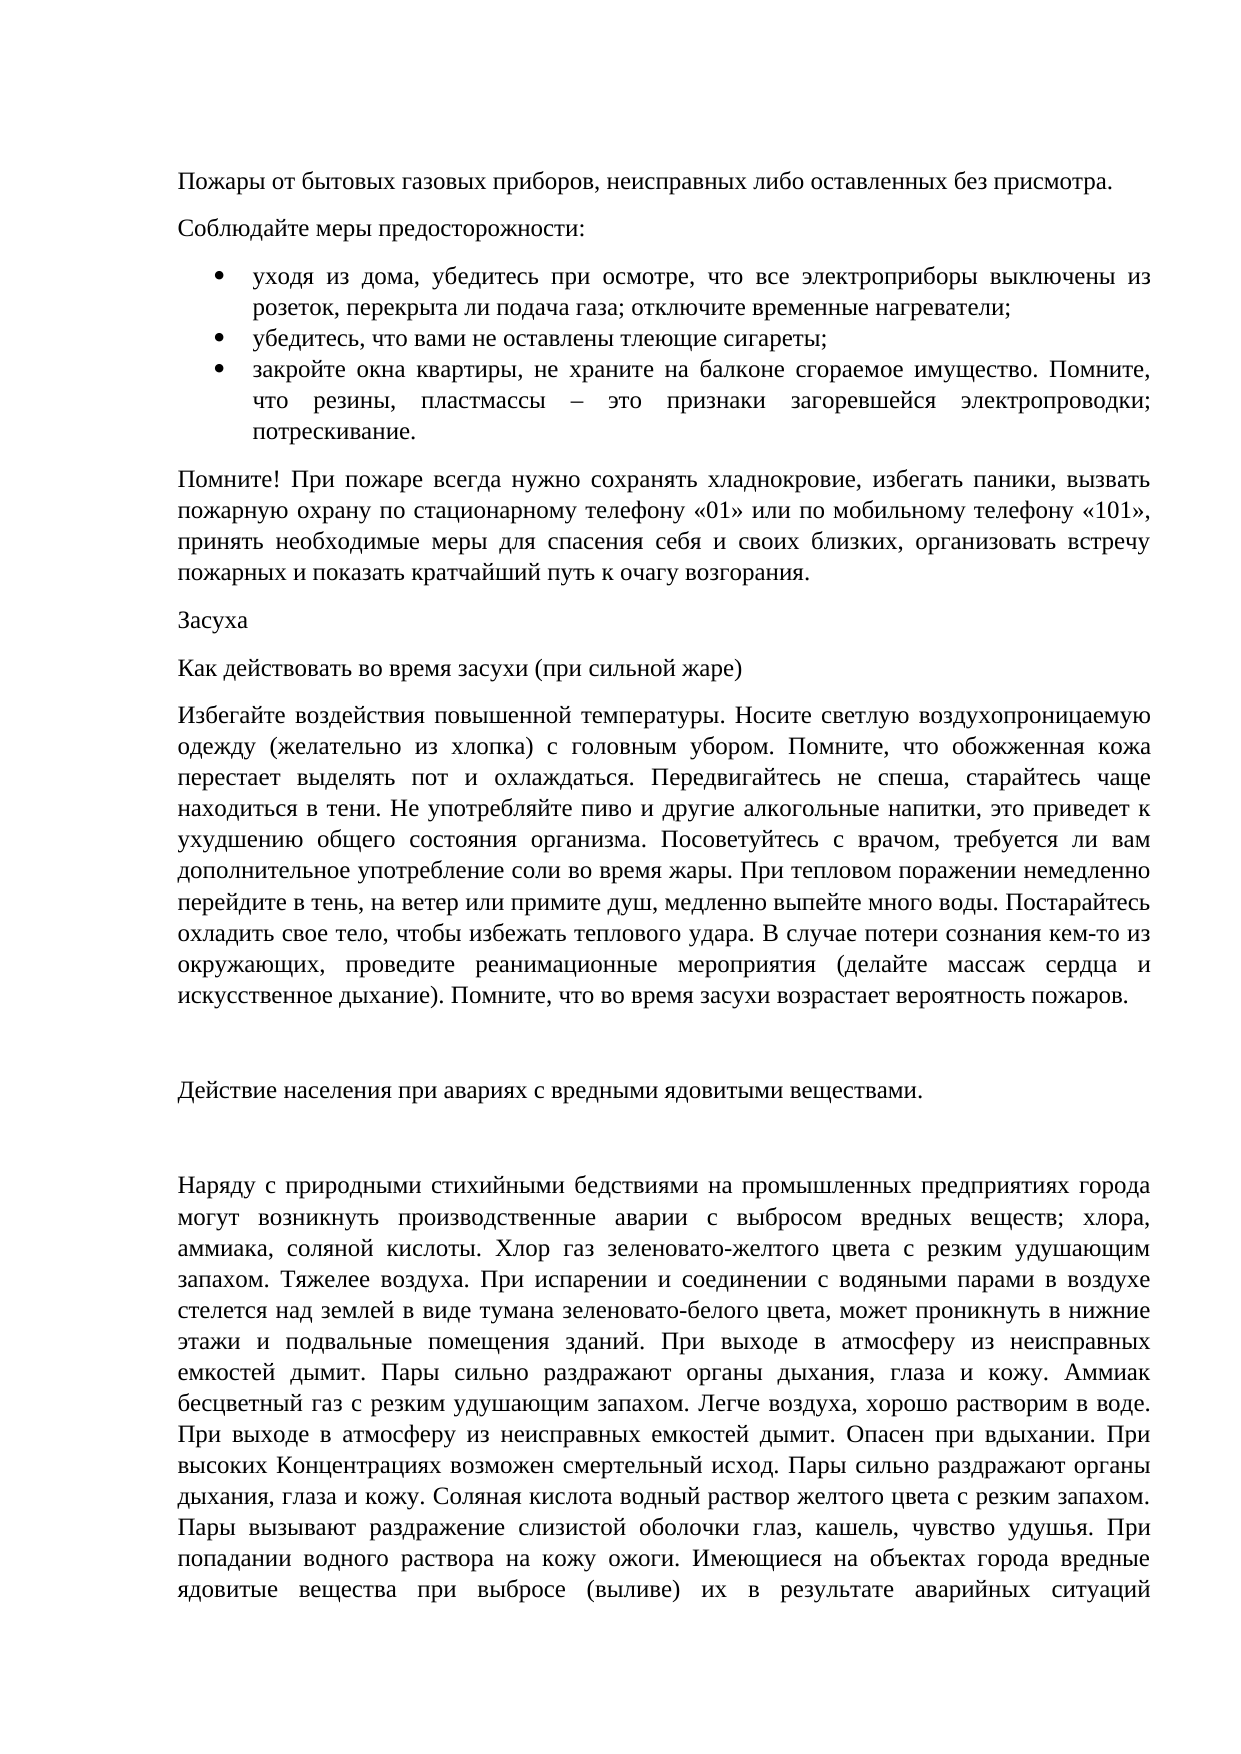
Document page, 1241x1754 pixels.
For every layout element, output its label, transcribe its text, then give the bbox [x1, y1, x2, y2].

text Действие населения при авариях с вредными ядовитыми веществами. [177, 1075, 1152, 1104]
text Как действовать во время засухи (при сильной жаре) [177, 653, 1152, 681]
list закройте окна квартиры, не храните на балконе сгораемое имущество. Помните, что резины, пластмассы – это признаки загоревшейся электропроводки; потрескивание. [215, 354, 1152, 445]
text Пожары от бытовых газовых приборов, неисправных либо оставленных без присмотра. [177, 166, 1152, 194]
list убедитесь, что вами не оставлены тлеющие сигареты; [215, 323, 1152, 352]
text Избегайте воздействия повышенной температуры. Носите светлую воздухопроницаемую одежду (желательно из хлопка) с головным убором. Помните, что обожженная кожа перестает выделять пот и охлаждаться. Передвигайтесь не спеша, старайтесь чаще находиться в тени. Не употребляйте пиво и другие алкогольные напитки, это приведет к ухудшению общего состояния организма. Посоветуйтесь с врачом, требуется ли вам дополнительное употребление соли во время жары. При тепловом поражении немедленно перейдите в тень, на ветер или примите душ, медленно выпейте много воды. Постарайтесь охладить свое тело, чтобы избежать теплового удара. В случае потери сознания кем-то из окружающих, проведите реанимационные мероприятия (делайте массаж сердца и искусственное дыхание). Помните, что во время засухи возрастает вероятность пожаров. [177, 700, 1152, 1008]
text Засуха [177, 605, 1152, 634]
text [177, 1171, 1152, 1603]
list уходя из дома, убедитесь при осмотре, что все электроприборы выключены из розеток, перекрыта ли подача газа; отключите временные нагреватели; [215, 261, 1152, 321]
text Помните! При пожаре всегда нужно сохранять хладнокровие, избегать паники, вызвать пожарную охрану по стационарному телефону «01» или по мобильному телефону «101», принять необходимые меры для спасения себя и своих близких, организовать встречу пожарных и показать кратчайший путь к очагу возгорания. [177, 464, 1152, 586]
text Соблюдайте меры предосторожности: [177, 213, 1152, 242]
